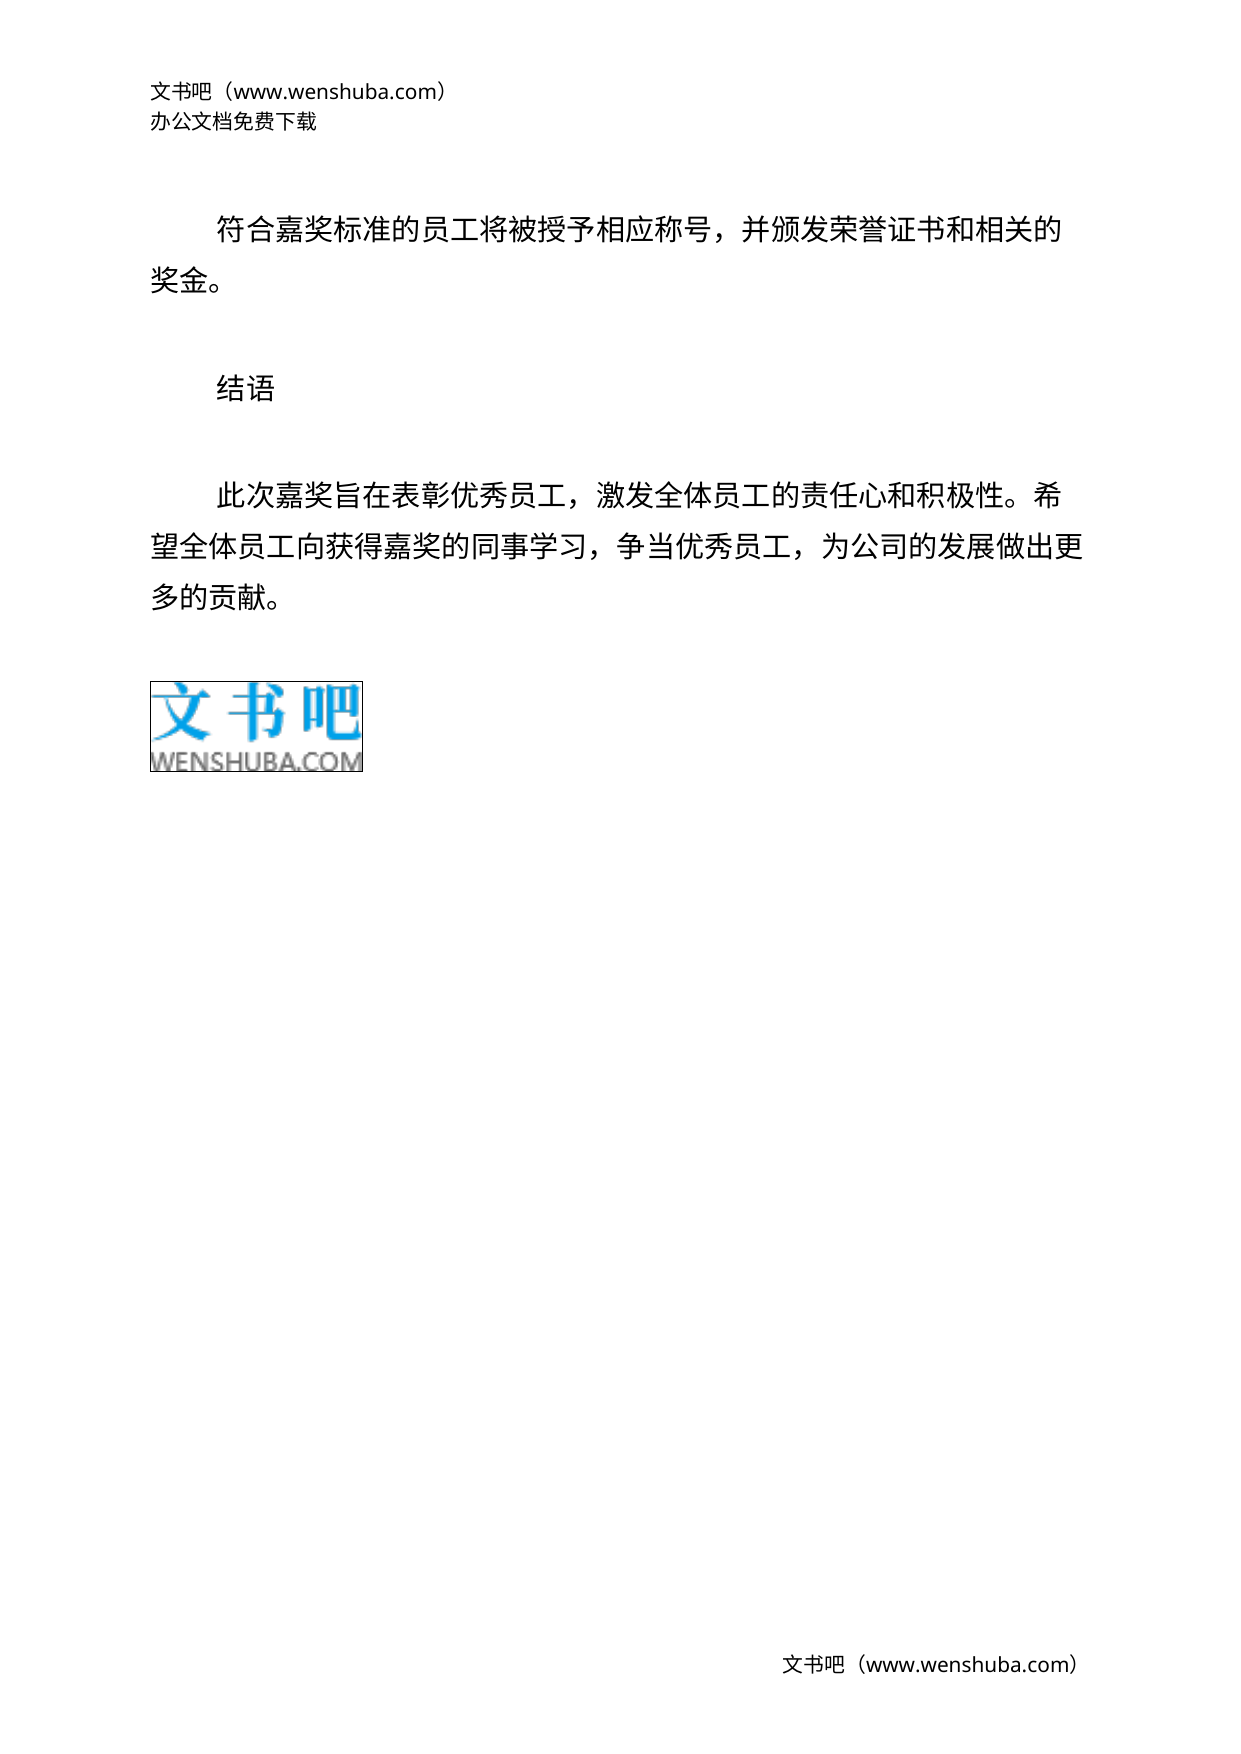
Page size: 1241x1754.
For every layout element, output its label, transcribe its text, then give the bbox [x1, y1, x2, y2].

picture [151, 682, 362, 771]
text 此次嘉奖旨在表彰优秀员工，激发全体员工的责任心和积极性。希望全体员工向获得嘉奖的同事学习，争当优秀员工，为公司的发展做出更多的贡献。 [150, 473, 1090, 617]
text 结语 [150, 365, 1090, 407]
text 符合嘉奖标准的员工将被授予相应称号，并颁发荣誉证书和相关的奖金。 [150, 207, 1090, 300]
